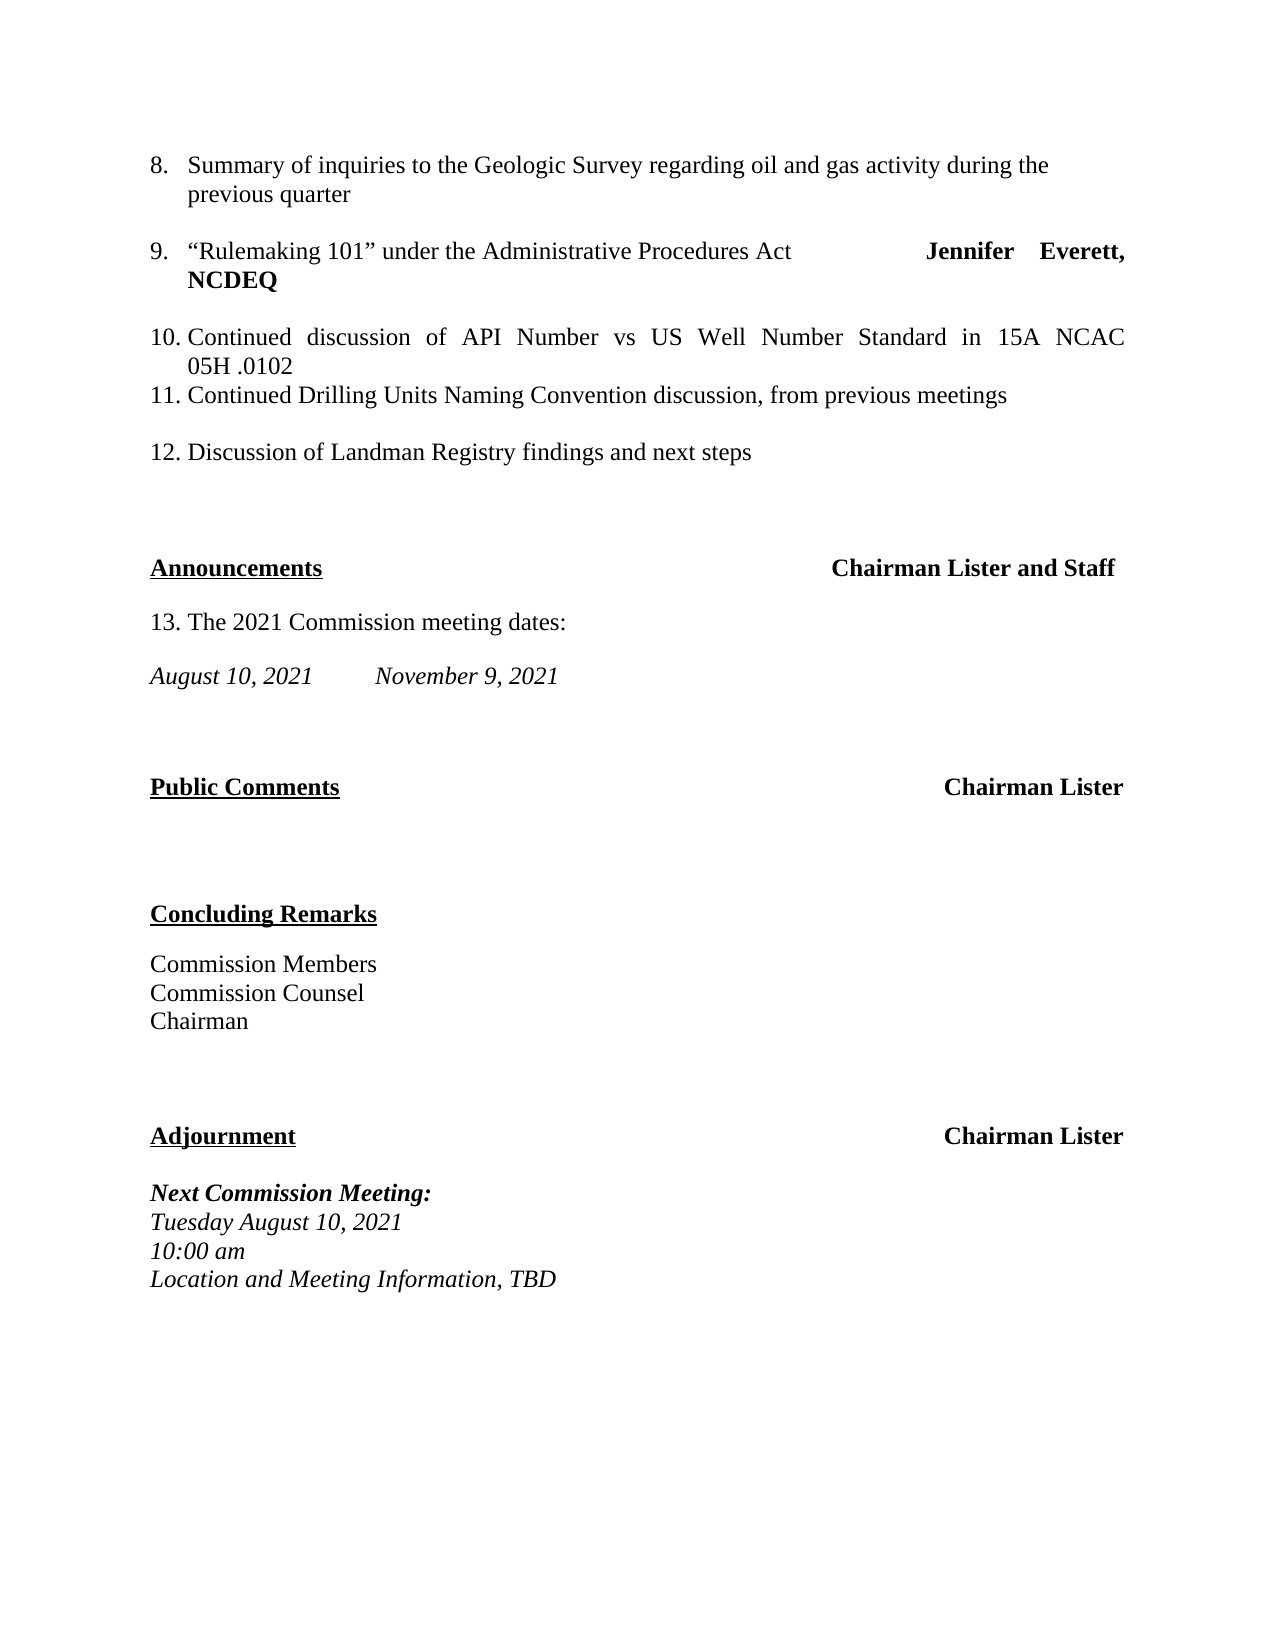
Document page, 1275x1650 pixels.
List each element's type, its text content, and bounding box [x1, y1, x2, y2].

list Continued discussion of API Number vs US Well Number Standard in 15A NCAC 05H .0102 [150, 322, 1125, 380]
text August 10, 2021 November 9, 2021 [150, 661, 1125, 689]
text 10:00 am [150, 1236, 1125, 1264]
text Commission Counsel [150, 978, 1125, 1006]
text Commission Members [150, 949, 1125, 978]
list Continued Drilling Units Naming Convention discussion, from previous meetings [150, 380, 1125, 409]
list The 2021 Commission meeting dates: [150, 607, 1125, 636]
list “Rulemaking 101” under the Administrative Procedures Act Jennifer Everett, NCDEQ [150, 236, 1125, 294]
text Concluding Remarks [150, 899, 1125, 928]
text Adjournment Chairman Lister [150, 1121, 1125, 1149]
text Chairman [150, 1006, 1125, 1035]
text Public Comments Chairman Lister [150, 715, 1125, 801]
text Announcements Chairman Lister and Staff [150, 487, 1125, 582]
text Next Commission Meeting: Tuesday August 10, 2021 [150, 1149, 1125, 1236]
list Discussion of Landman Registry findings and next steps [150, 437, 1125, 466]
text Location and Meeting Information, TBD [150, 1264, 1125, 1293]
list Summary of inquiries to the Geologic Survey regarding oil and gas activity during the previous quarter [150, 150, 1125, 207]
